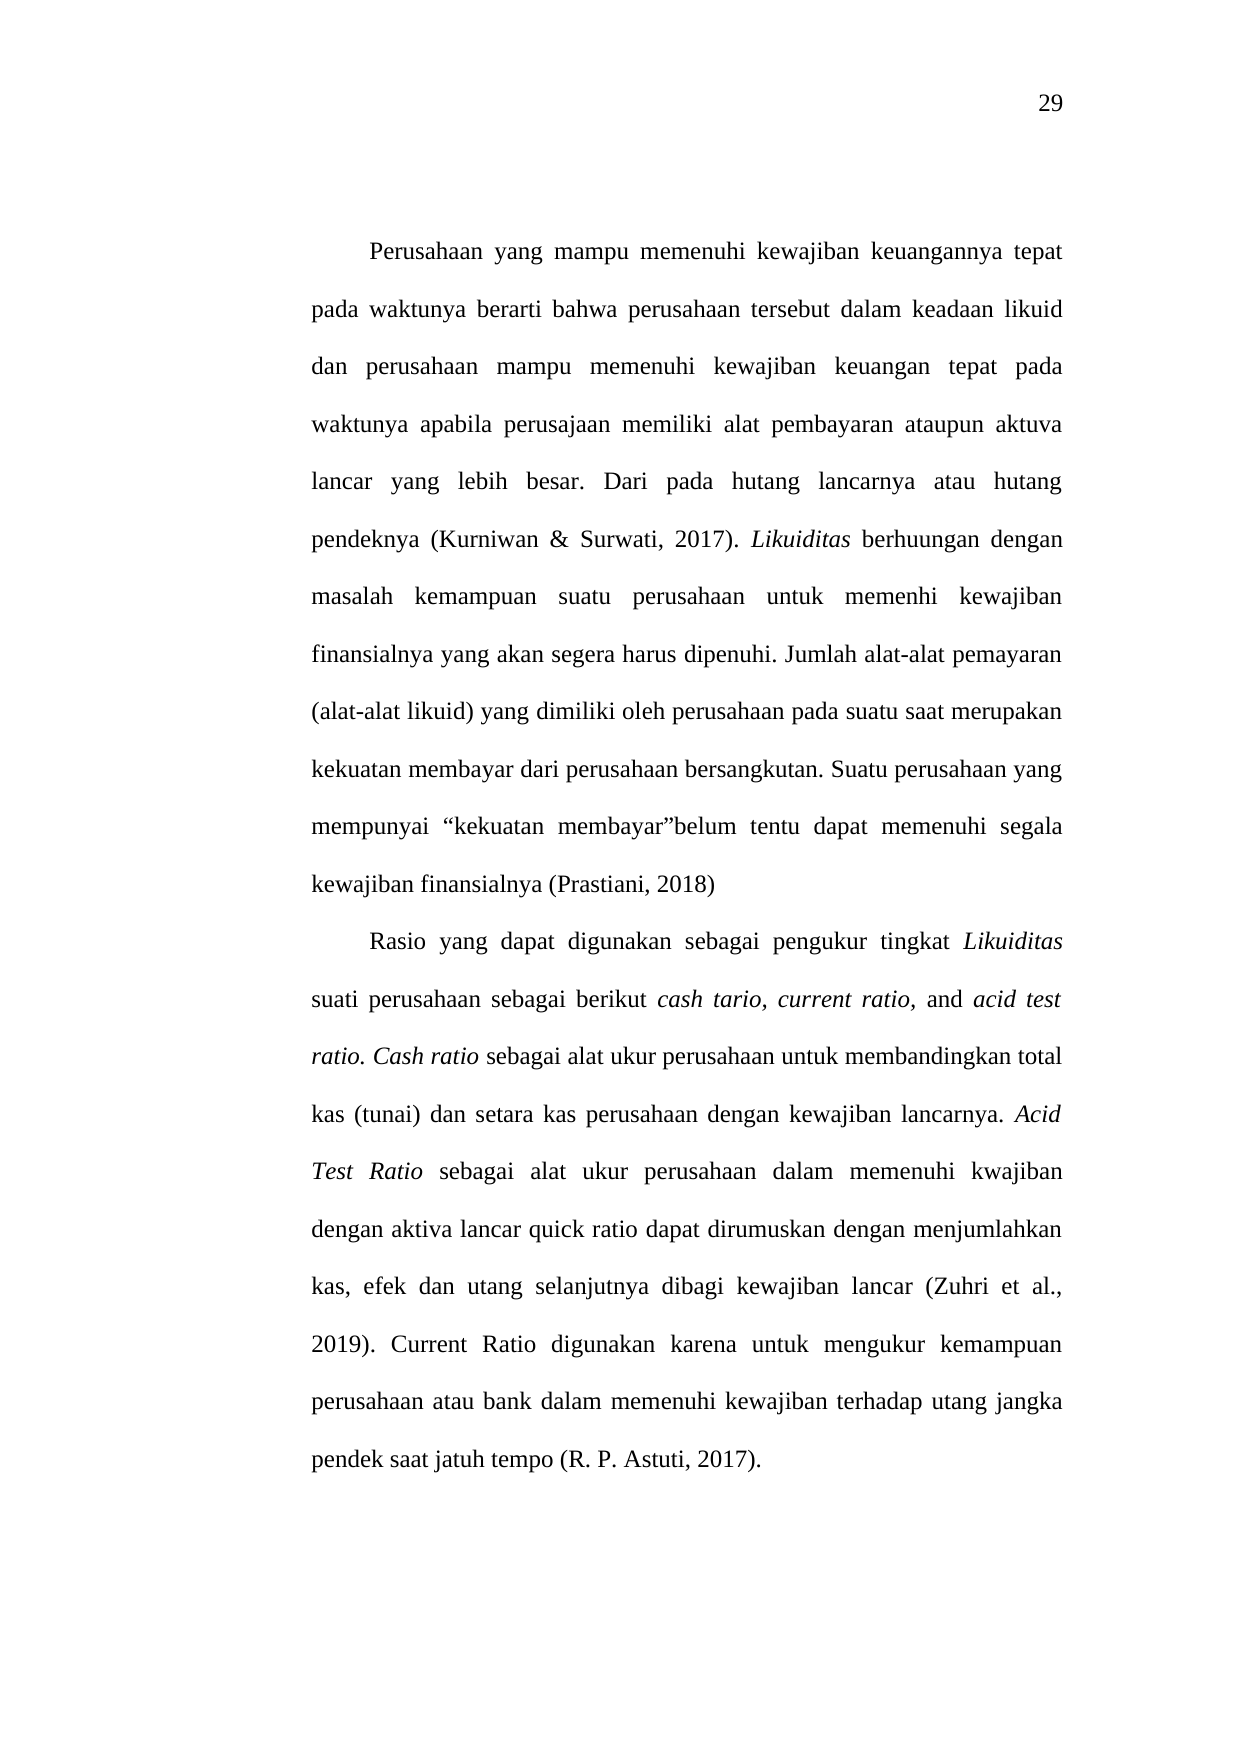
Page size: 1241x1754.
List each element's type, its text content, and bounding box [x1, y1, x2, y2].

list Rasio yang dapat digunakan sebagai pengukur tingkat Likuiditas suati perusahaan sebagai berikut cash tario, current ratio, and acid test ratio. Cash ratio sebagai alat ukur perusahaan untuk membandingkan total kas (tunai) dan setara kas perusahaan dengan kewajiban lancarnya. Acid Test Ratio sebagai alat ukur perusahaan dalam memenuhi kwajiban dengan aktiva lancar quick ratio dapat dirumuskan dengan menjumlahkan kas, efek dan utang selanjutnya dibagi kewajiban lancar (Zuhri et al., 2019). Current Ratio digunakan karena untuk mengukur kemampuan perusahaan atau bank dalam memenuhi kewajiban terhadap utang jangka pendek saat jatuh tempo (R. P. Astuti, 2017). [311, 926, 1063, 1472]
list Perusahaan yang mampu memenuhi kewajiban keuangannya tepat pada waktunya berarti bahwa perusahaan tersebut dalam keadaan likuid dan perusahaan mampu memenuhi kewajiban keuangan tepat pada waktunya apabila perusajaan memiliki alat pembayaran ataupun aktuva lancar yang lebih besar. Dari pada hutang lancarnya atau hutang pendeknya (Kurniwan & Surwati, 2017). Likuiditas berhuungan dengan masalah kemampuan suatu perusahaan untuk memenhi kewajiban finansialnya yang akan segera harus dipenuhi. Jumlah alat-alat pemayaran (alat-alat likuid) yang dimiliki oleh perusahaan pada suatu saat merupakan kekuatan membayar dari perusahaan bersangkutan. Suatu perusahaan yang mempunyai “kekuatan membayar”belum tentu dapat memenuhi segala kewajiban finansialnya (Prastiani, 2018) [311, 236, 1063, 897]
